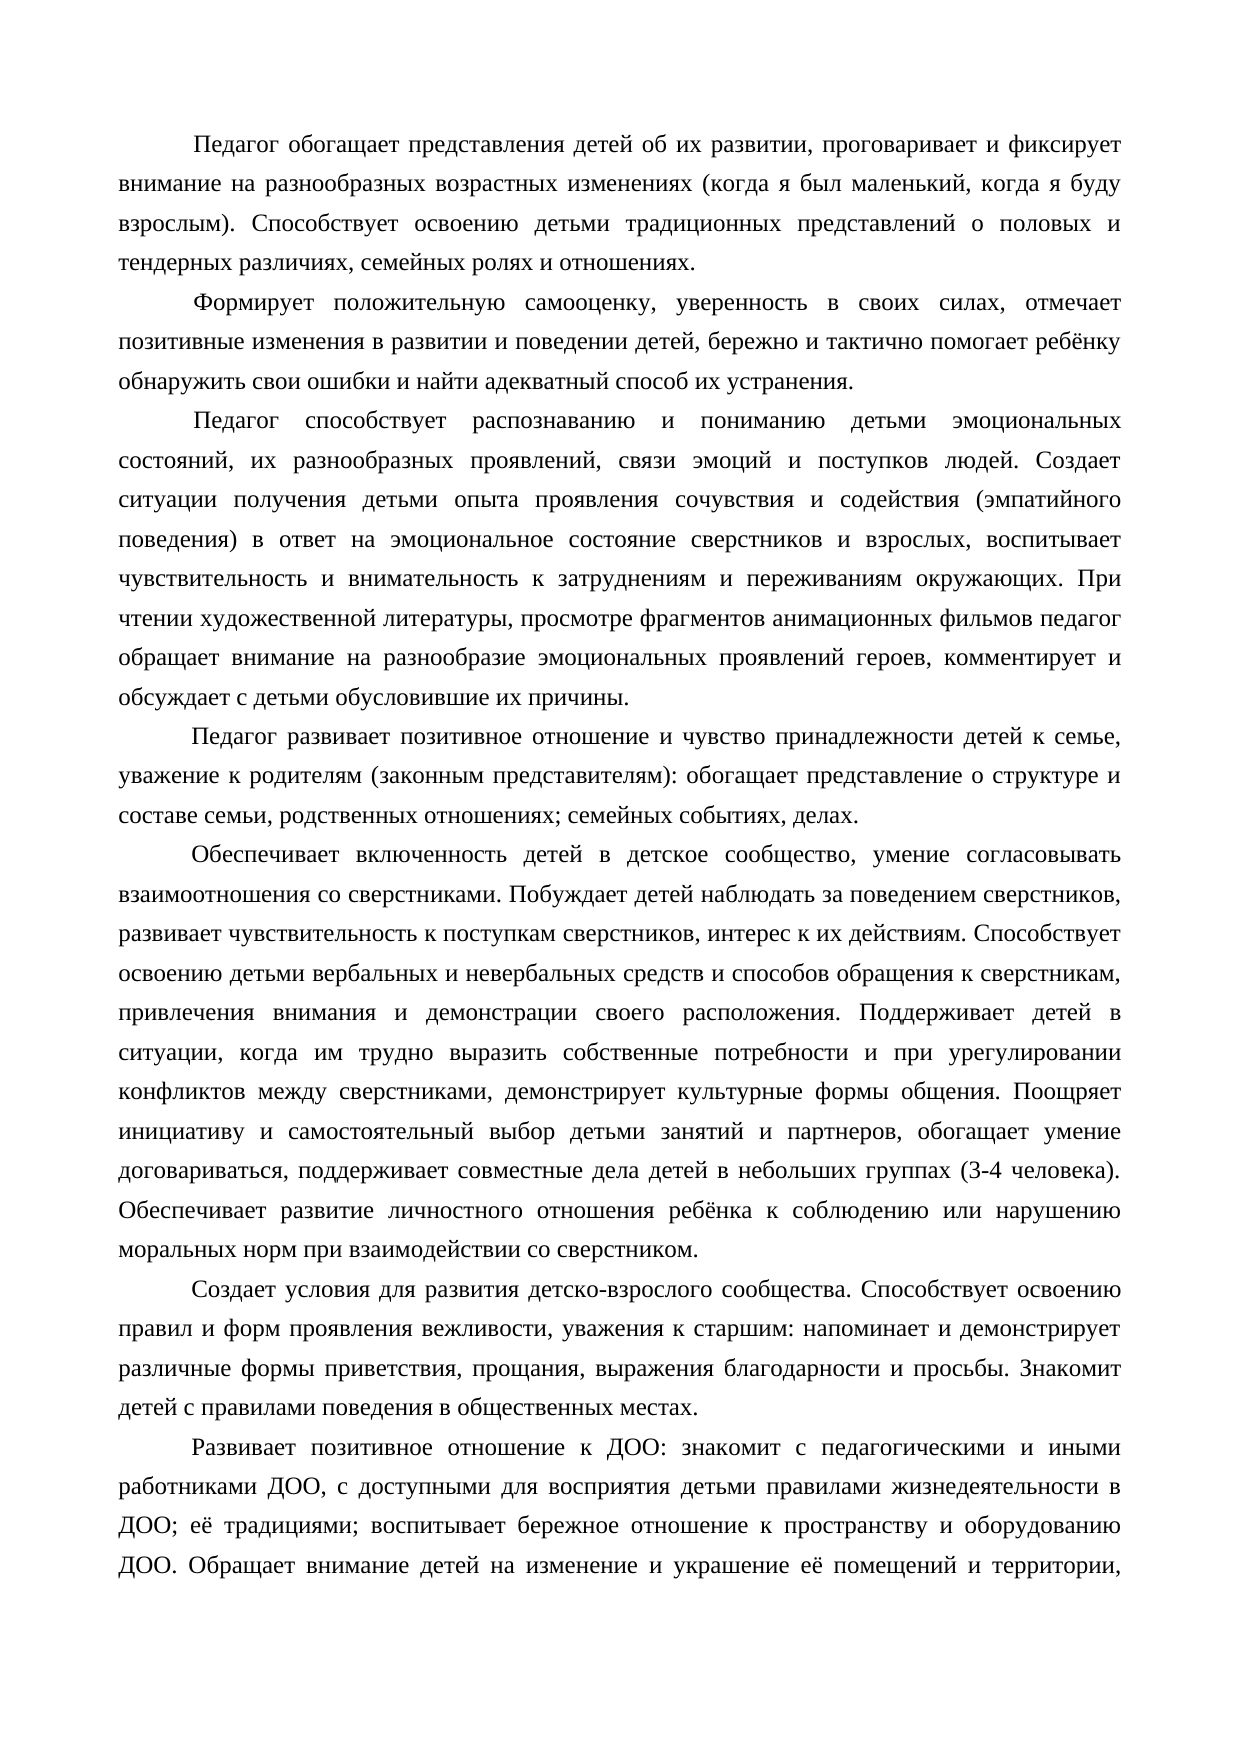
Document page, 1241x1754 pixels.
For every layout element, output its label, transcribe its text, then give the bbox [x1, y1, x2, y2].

text Педагог развивает позитивное отношение и чувство принадлежности детей к семье, уважение к родителям (законным представителям): обогащает представление о структуре и составе семьи, родственных отношениях; семейных событиях, делах. [118, 710, 1122, 829]
text Создает условия для развития детско-взрослого сообщества. Способствует освоению правил и форм проявления вежливости, уважения к старшим: напоминает и демонстрирует различные формы приветствия, прощания, выражения благодарности и просьбы. Знакомит детей с правилами поведения в общественных местах. [118, 1263, 1122, 1421]
text Педагог способствует распознаванию и пониманию детьми эмоциональных состояний, их разнообразных проявлений, связи эмоций и поступков людей. Создает ситуации получения детьми опыта проявления сочувствия и содействия (эмпатийного поведения) в ответ на эмоциональное состояние сверстников и взрослых, воспитывает чувствительность и внимательность к затруднениям и переживаниям окружающих. При чтении художественной литературы, просмотре фрагментов анимационных фильмов педагог обращает внимание на разнообразие эмоциональных проявлений героев, комментирует и обсуждает с детьми обусловившие их причины. [118, 394, 1122, 710]
text Обеспечивает включенность детей в детское сообщество, умение согласовывать взаимоотношения со сверстниками. Побуждает детей наблюдать за поведением сверстников, развивает чувствительность к поступкам сверстников, интерес к их действиям. Способствует освоению детьми вербальных и невербальных средств и способов обращения к сверстникам, привлечения внимания и демонстрации своего расположения. Поддерживает детей в ситуации, когда им трудно выразить собственные потребности и при урегулировании конфликтов между сверстниками, демонстрирует культурные формы общения. Поощряет инициативу и самостоятельный выбор детьми занятий и партнеров, обогащает умение договариваться, поддерживает совместные дела детей в небольших группах (3-4 человека). Обеспечивает развитие личностного отношения ребёнка к соблюдению или нарушению моральных норм при взаимодействии со сверстником. [118, 829, 1122, 1263]
text Формирует положительную самооценку, уверенность в своих силах, отмечает позитивные изменения в развитии и поведении детей, бережно и тактично помогает ребёнку обнаружить свои ошибки и найти адекватный способ их устранения. [118, 276, 1122, 394]
text Педагог обогащает представления детей об их развитии, проговаривает и фиксирует внимание на разнообразных возрастных изменениях (когда я был маленький, когда я буду взрослым). Способствует освоению детьми традиционных представлений о половых и тендерных различиях, семейных ролях и отношениях. [118, 118, 1122, 276]
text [118, 1421, 1122, 1579]
